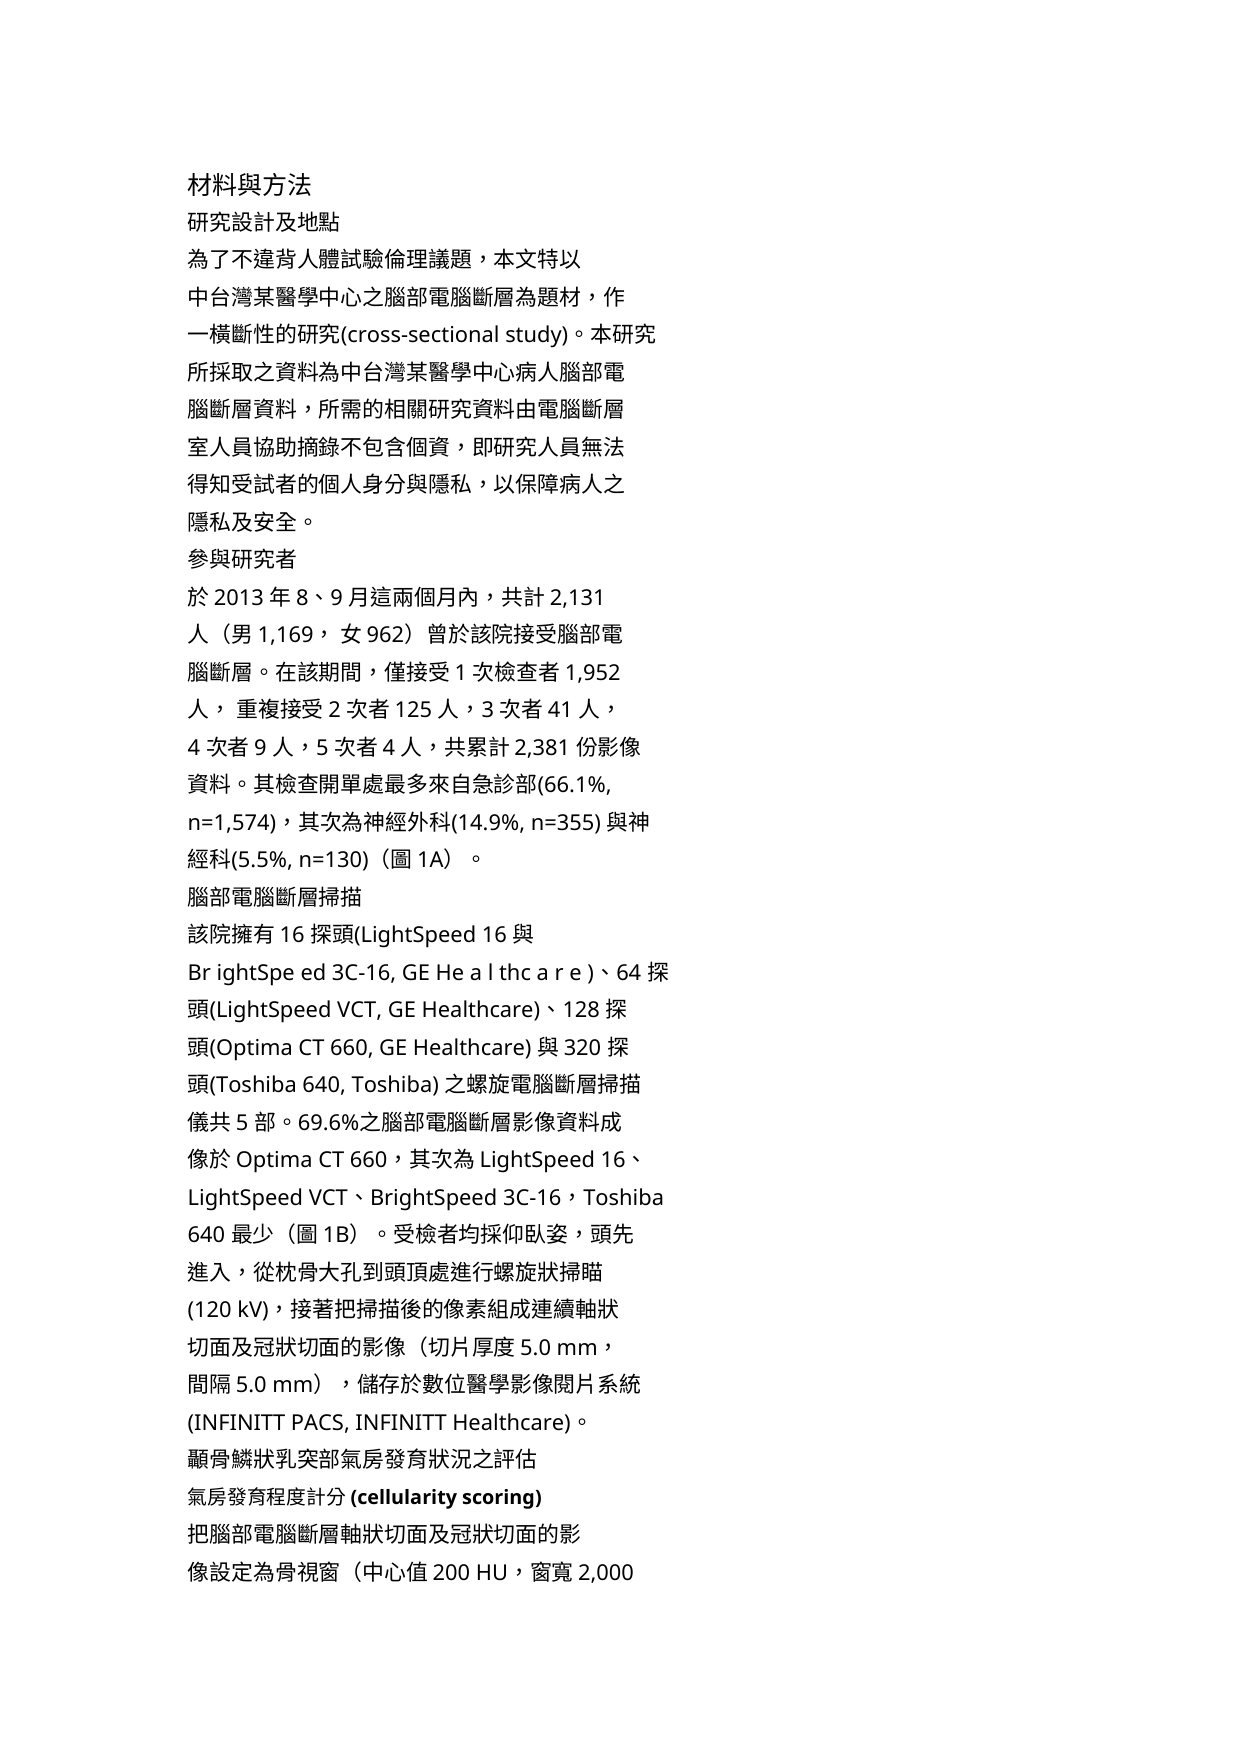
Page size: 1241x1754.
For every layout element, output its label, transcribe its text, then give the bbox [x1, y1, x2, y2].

text 頭(Toshiba 640, Toshiba) 之螺旋電腦斷層掃描 [187, 1064, 1053, 1102]
text 儀共5 部。69.6%之腦部電腦斷層影像資料成 [187, 1102, 1053, 1139]
text 室人員協助摘錄不包含個資，即研究人員無法 [187, 427, 1053, 464]
text 於2013 年8、9 月這兩個月內，共計2,131 [187, 577, 1053, 614]
text 腦部電腦斷層掃描 [187, 877, 1053, 914]
text 腦斷層。在該期間，僅接受1 次檢查者1,952 [187, 652, 1053, 689]
text 氣房發育程度計分 (cellularity scoring) [187, 1477, 1053, 1514]
text 顳骨鱗狀乳突部氣房發育狀況之評估 [187, 1439, 1053, 1477]
text 頭(Optima CT 660, GE Healthcare) 與320 探 [187, 1027, 1053, 1064]
text 研究設計及地點 [187, 202, 1053, 239]
text 人， 重複接受2 次者125 人，3 次者41 人， [187, 689, 1053, 727]
text 資料。其檢查開單處最多來自急診部(66.1%, [187, 764, 1053, 802]
text 640 最少（圖1B）。受檢者均採仰臥姿，頭先 [187, 1214, 1053, 1252]
text 該院擁有16 探頭(LightSpeed 16 與 [187, 914, 1053, 952]
text 中台灣某醫學中心之腦部電腦斷層為題材，作 [187, 277, 1053, 314]
text 間隔5.0 mm），儲存於數位醫學影像閱片系統 [187, 1364, 1053, 1402]
text 進入，從枕骨大孔到頭頂處進行螺旋狀掃瞄 [187, 1252, 1053, 1289]
text 人（男1,169， 女962）曾於該院接受腦部電 [187, 614, 1053, 652]
text 材料與方法 [187, 164, 1053, 202]
text 參與研究者 [187, 539, 1053, 577]
text 像設定為骨視窗（中心值200 HU，窗寬2,000 [187, 1552, 1053, 1589]
text 把腦部電腦斷層軸狀切面及冠狀切面的影 [187, 1514, 1053, 1552]
text 像於Optima CT 660，其次為LightSpeed 16、 [187, 1139, 1053, 1177]
text Br ightSpe ed 3C-16, GE He a l thc a r e )、64 探 [187, 952, 1053, 989]
text 得知受試者的個人身分與隱私，以保障病人之 [187, 464, 1053, 502]
text 經科(5.5%, n=130)（圖1A）。 [187, 839, 1053, 877]
text LightSpeed VCT、BrightSpeed 3C-16，Toshiba [187, 1177, 1053, 1214]
text (120 kV)，接著把掃描後的像素組成連續軸狀 [187, 1289, 1053, 1327]
text 切面及冠狀切面的影像（切片厚度5.0 mm， [187, 1327, 1053, 1364]
text 為了不違背人體試驗倫理議題，本文特以 [187, 239, 1053, 277]
text 隱私及安全。 [187, 502, 1053, 539]
text 一橫斷性的研究(cross-sectional study)。本研究 [187, 314, 1053, 352]
text 4 次者9 人，5 次者4 人，共累計2,381 份影像 [187, 727, 1053, 764]
text (INFINITT PACS, INFINITT Healthcare)。 [187, 1402, 1053, 1439]
text 頭(LightSpeed VCT, GE Healthcare)、128 探 [187, 989, 1053, 1027]
text 所採取之資料為中台灣某醫學中心病人腦部電 [187, 352, 1053, 389]
text n=1,574)，其次為神經外科(14.9%, n=355) 與神 [187, 802, 1053, 839]
text 腦斷層資料，所需的相關研究資料由電腦斷層 [187, 389, 1053, 427]
